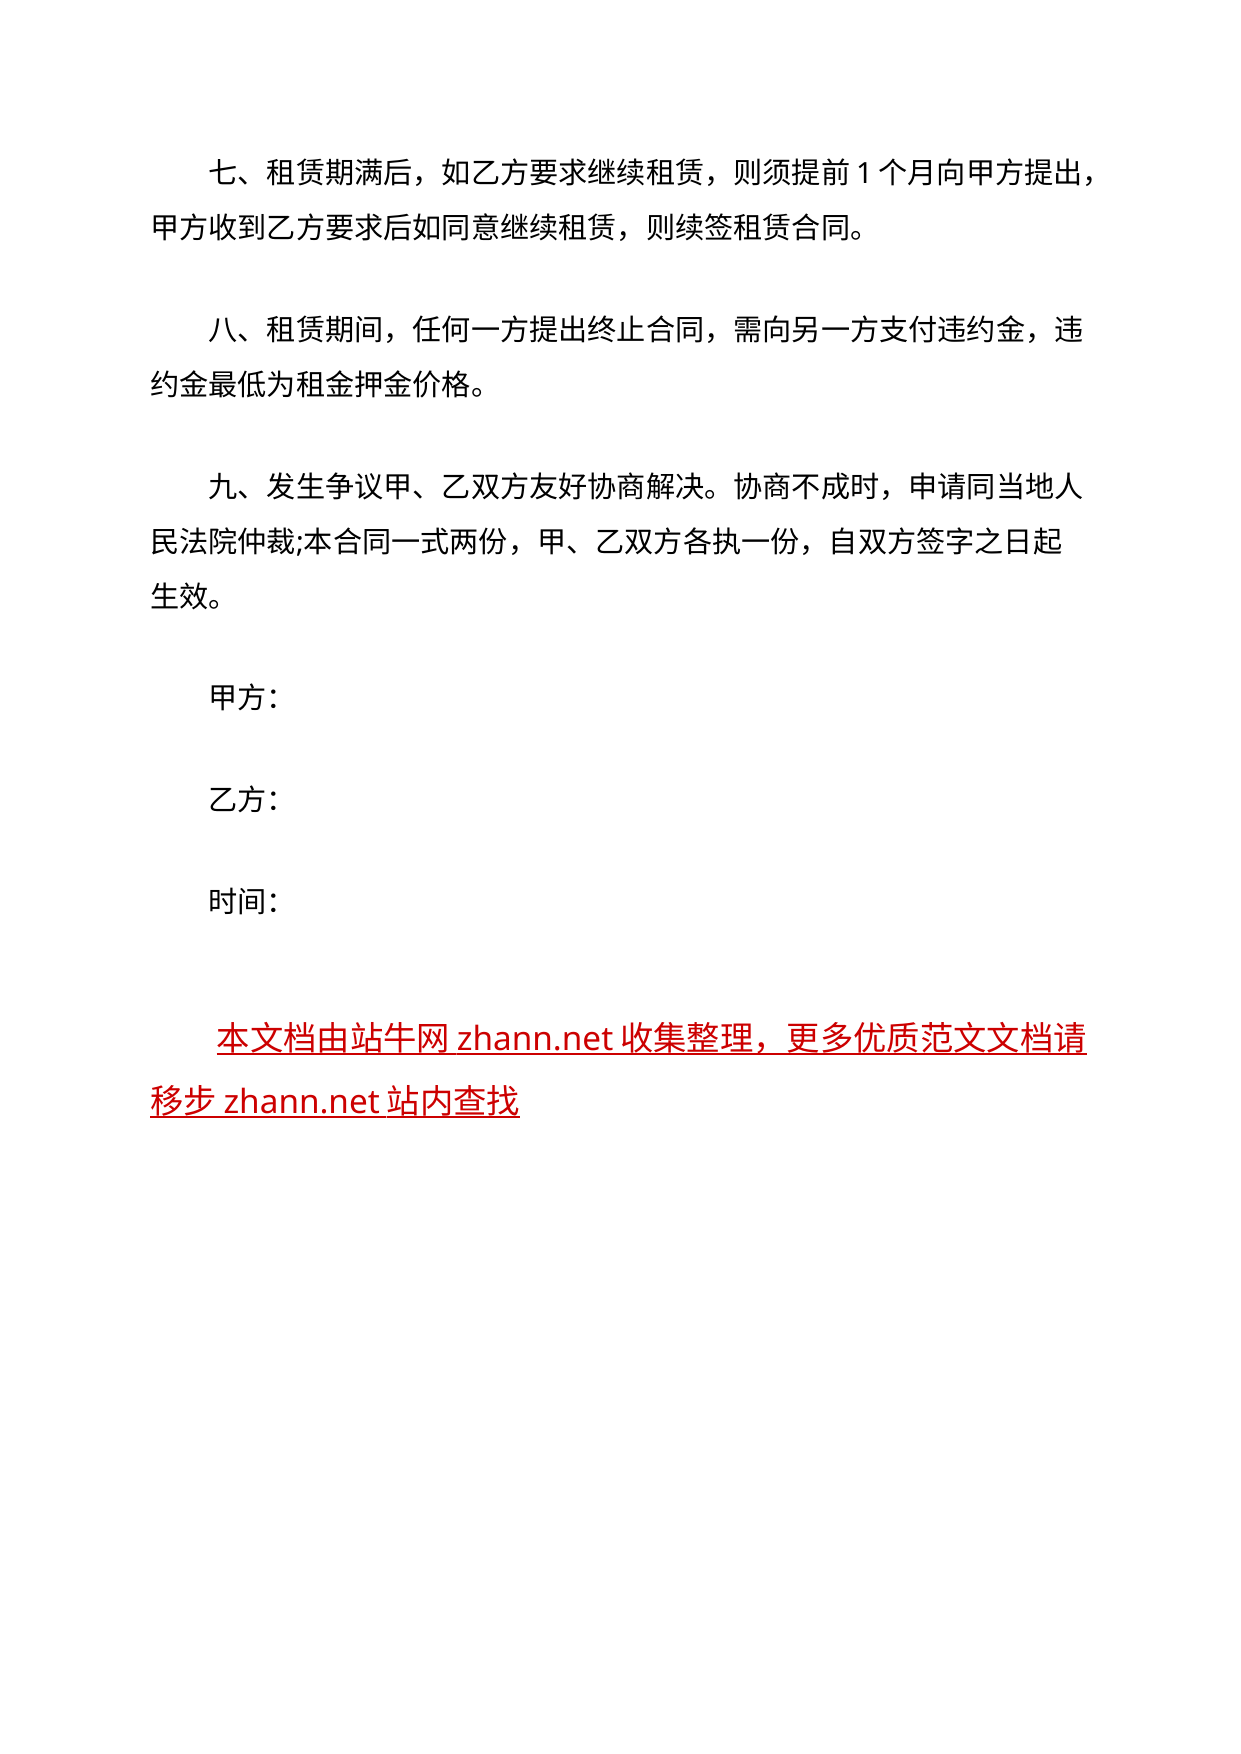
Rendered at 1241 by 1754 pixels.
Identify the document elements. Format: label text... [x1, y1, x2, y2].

text 八、租赁期间，任何一方提出终止合同，需向另一方支付违约金，违约金最低为租金押金价格。 [150, 307, 1090, 404]
text 乙方： [150, 777, 1090, 819]
text 时间： [150, 879, 1090, 921]
text 本文档由站牛网zhann.net收集整理，更多优质范文文档请移步zhann.net站内查找 [150, 1012, 1090, 1123]
text 九、发生争议甲、乙双方友好协商解决。协商不成时，申请同当地人民法院仲裁;本合同一式两份，甲、乙双方各执一份，自双方签字之日起生效。 [150, 463, 1090, 616]
text 甲方： [150, 675, 1090, 717]
text 七、租赁期满后，如乙方要求继续租赁，则须提前1个月向甲方提出，甲方收到乙方要求后如同意继续租赁，则续签租赁合同。 [150, 150, 1090, 247]
